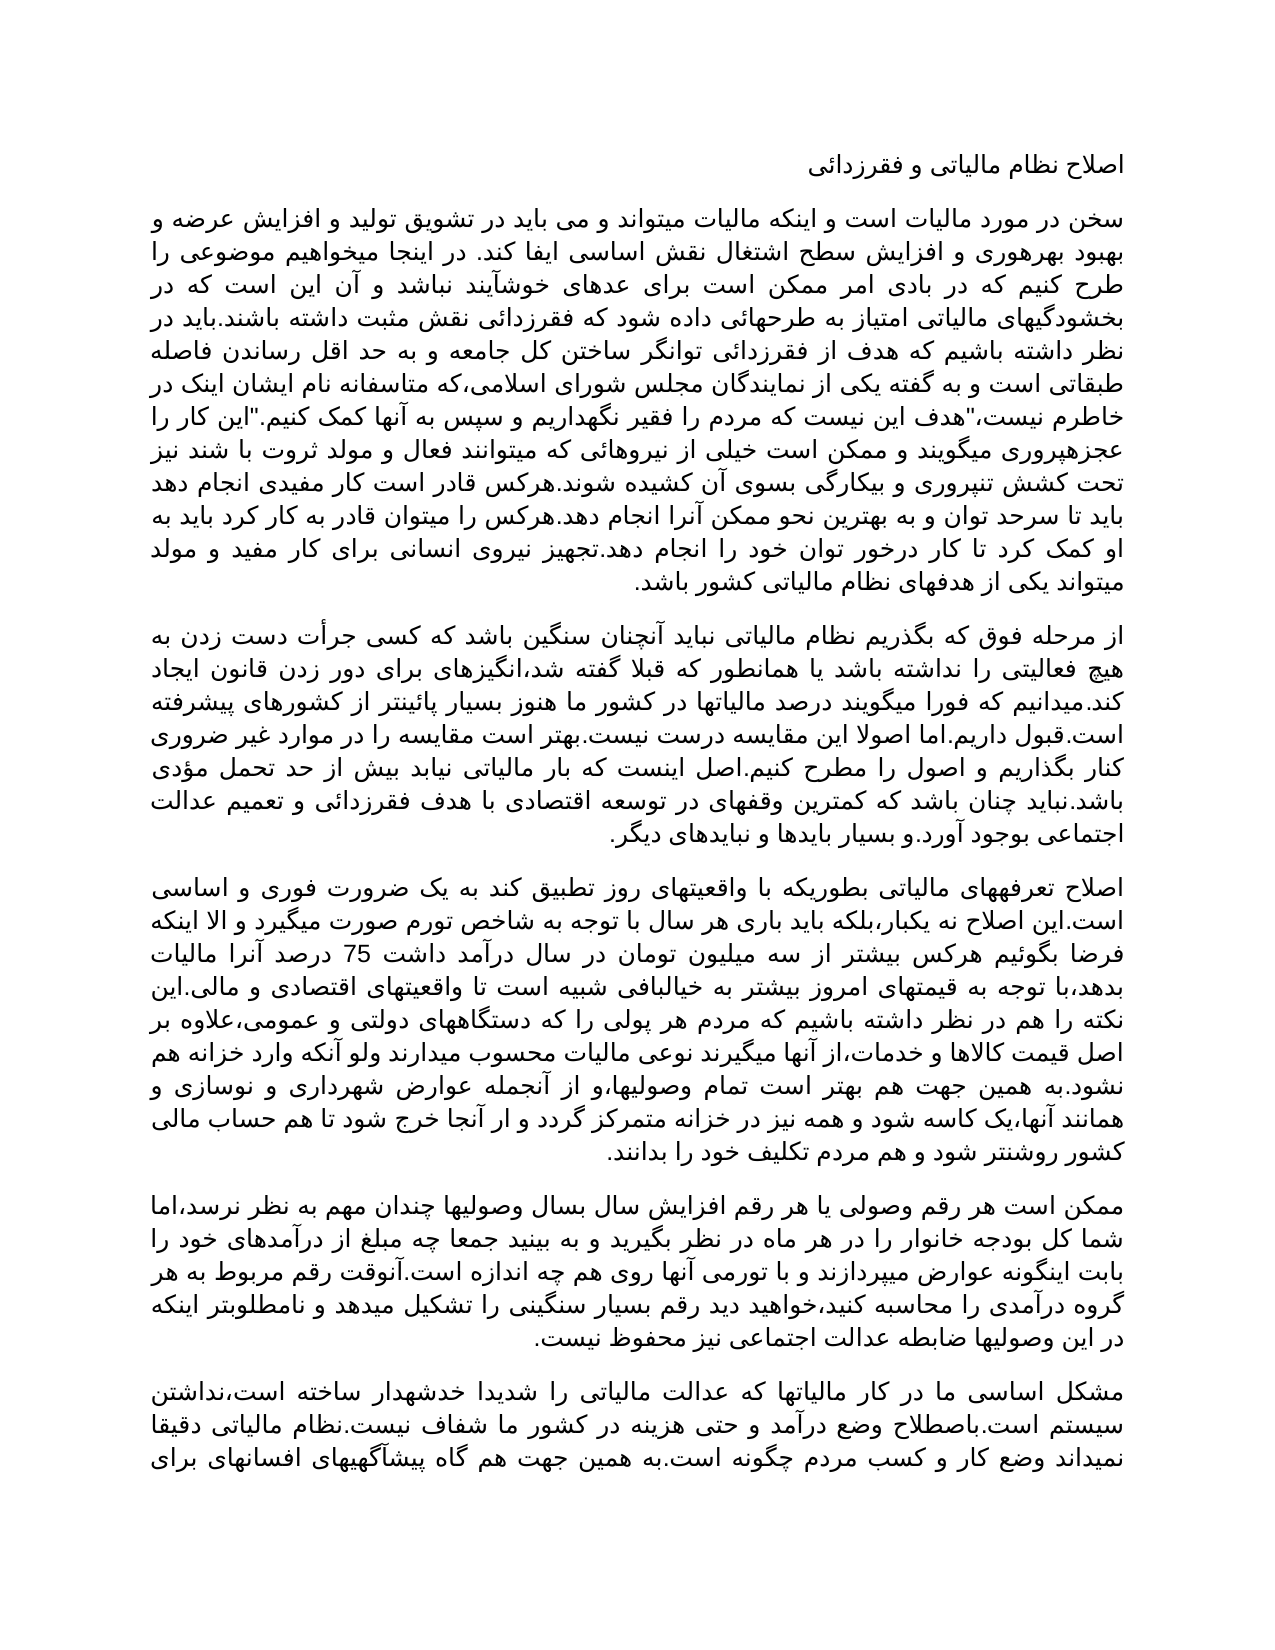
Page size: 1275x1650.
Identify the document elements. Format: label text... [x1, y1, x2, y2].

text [150, 1377, 1125, 1472]
text ممکن است هر رقم وصولی یا هر رقم افزایش سال بسال‏ وصولی‏ها چندان مهم به نظر نرسد،اما شما کل بودجه‏ خانوار را در هر ماه در نظر بگیرید و به بینید جمعا چه مبلغ‏ از درآمدهای خود را بابت اینگونه عوارض می‏پردازند و با تورمی آنها روی هم چه اندازه است.آنوقت رقم مربوط به هر گروه درآمدی را محاسبه کنید،خواهید دید رقم بسیار سنگینی را تشکیل میدهد و نامطلوبتر اینکه در این‏ وصولیها ضابطه عدالت اجتماعی نیز محفوظ نیست. [150, 1191, 1125, 1352]
text اصلاح نظام مالیاتی و فقرزدائی [150, 150, 1125, 179]
text سخن در مورد مالیات است و اینکه مالیات می‏تواند و می‏ باید در تشویق تولید و افزایش عرضه و بهبود بهره‏وری‏ و افزایش سطح اشتغال نقش اساسی ایفا کند. در اینجا می‏خواهیم موضوعی را طرح کنیم که در بادی‏ امر ممکن است برای عده‏ای خوش‏آیند نباشد و آن این‏ است که در بخشودگی‏های مالیاتی امتیاز به طرحهائی داده‏ شود که فقرزدائی نقش مثبت داشته باشند.باید در نظر داشته باشیم که هدف از فقرزدائی توانگر ساختن کل‏ جامعه و به حد اقل رساندن فاصله طبقاتی است و به گفته‏ یکی از نمایندگان مجلس شورای اسلامی،که متاسفانه‏ نام ایشان اینک در خاطرم نیست،"هدف این نیست که‏ مردم را فقیر نگهداریم و سپس به آنها کمک کنیم."این‏ کار را عجزه‏پروری می‏گویند و ممکن است خیلی از نیروهائی که می‏توانند فعال و مولد ثروت با شند نیز تحت‏ کشش تن‏پروری و بیکارگی بسوی آن کشیده‏ شوند.هرکس قادر است کار مفیدی انجام دهد باید تا سرحد توان و به بهترین نحو ممکن آنرا انجام دهد.هرکس‏ را می‏توان قادر به کار کرد باید به او کمک کرد تا کار درخور توان‏ خود را انجام دهد.تجهیز نیروی انسانی برای کار مفید و مولد می‏تواند یکی از هدفهای نظام مالیاتی کشور باشد. [150, 204, 1125, 596]
text از مرحله فوق که بگذریم نظام مالیاتی نباید آنچنان‏ سنگین باشد که کسی جرأت دست زدن به هیچ فعالیتی‏ را نداشته باشد یا همانطور که قبلا گفته شد،انگیزه‏ای برای دور زدن قانون ایجاد کند.می‏دانیم که فورا می‏گویند درصد مالیات‏ها در کشور ما هنوز بسیار پائین‏تر از کشورهای‏ پیشرفته است.قبول داریم.اما اصولا این مقایسه درست‏ نیست.بهتر است مقایسه را در موارد غیر ضروری‏ کنار بگذاریم و اصول را مطرح کنیم.اصل اینست که‏ بار مالیاتی نیابد بیش از حد تحمل مؤدی باشد.نباید چنان‏ باشد که کمترین وقفه‏ای در توسعه اقتصادی با هدف‏ فقرزدائی و تعمیم عدالت اجتماعی‏ بوجود آورد.و بسیار بایدها و نبایدهای دیگر. [150, 621, 1125, 848]
text اصلاح تعرفه‏های مالیاتی بطوریکه با واقعیت‏های‏ روز تطبیق کند به یک ضرورت فوری و اساسی است.این‏ اصلاح نه یکبار،بلکه باید باری هر سال با توجه به شاخص‏ تورم صورت می‏گیرد و الا اینکه فرضا بگوئیم هرکس‏ بیشتر از سه میلیون تومان در سال درآمد داشت 75 درصد آنرا مالیات بدهد،با توجه به قیمتهای امروز بیشتر به‏ خیالبافی شبیه است تا واقعیت‏های اقتصادی و مالی.این‏ نکته را هم در نظر داشته باشیم که مردم هر پولی را که‏ دستگاههای دولتی و عمومی،علاوه بر اصل قیمت‏ کالاها و خدمات،از آنها می‏گیرند نوعی مالیات محسوب‏ می‏دارند ولو آنکه وارد خزانه هم نشود.به همین جهت هم‏ بهتر است تمام وصولیها،و از آنجمله عوارض شهرداری‏ و نوسازی و همانند آنها،یک کاسه شود و همه نیز در خزانه‏ متمرکز گردد و ار آنجا خرج شود تا هم حساب مالی‏ کشور روشنتر شود و هم مردم تکلیف خود را بدانند. [150, 873, 1125, 1166]
